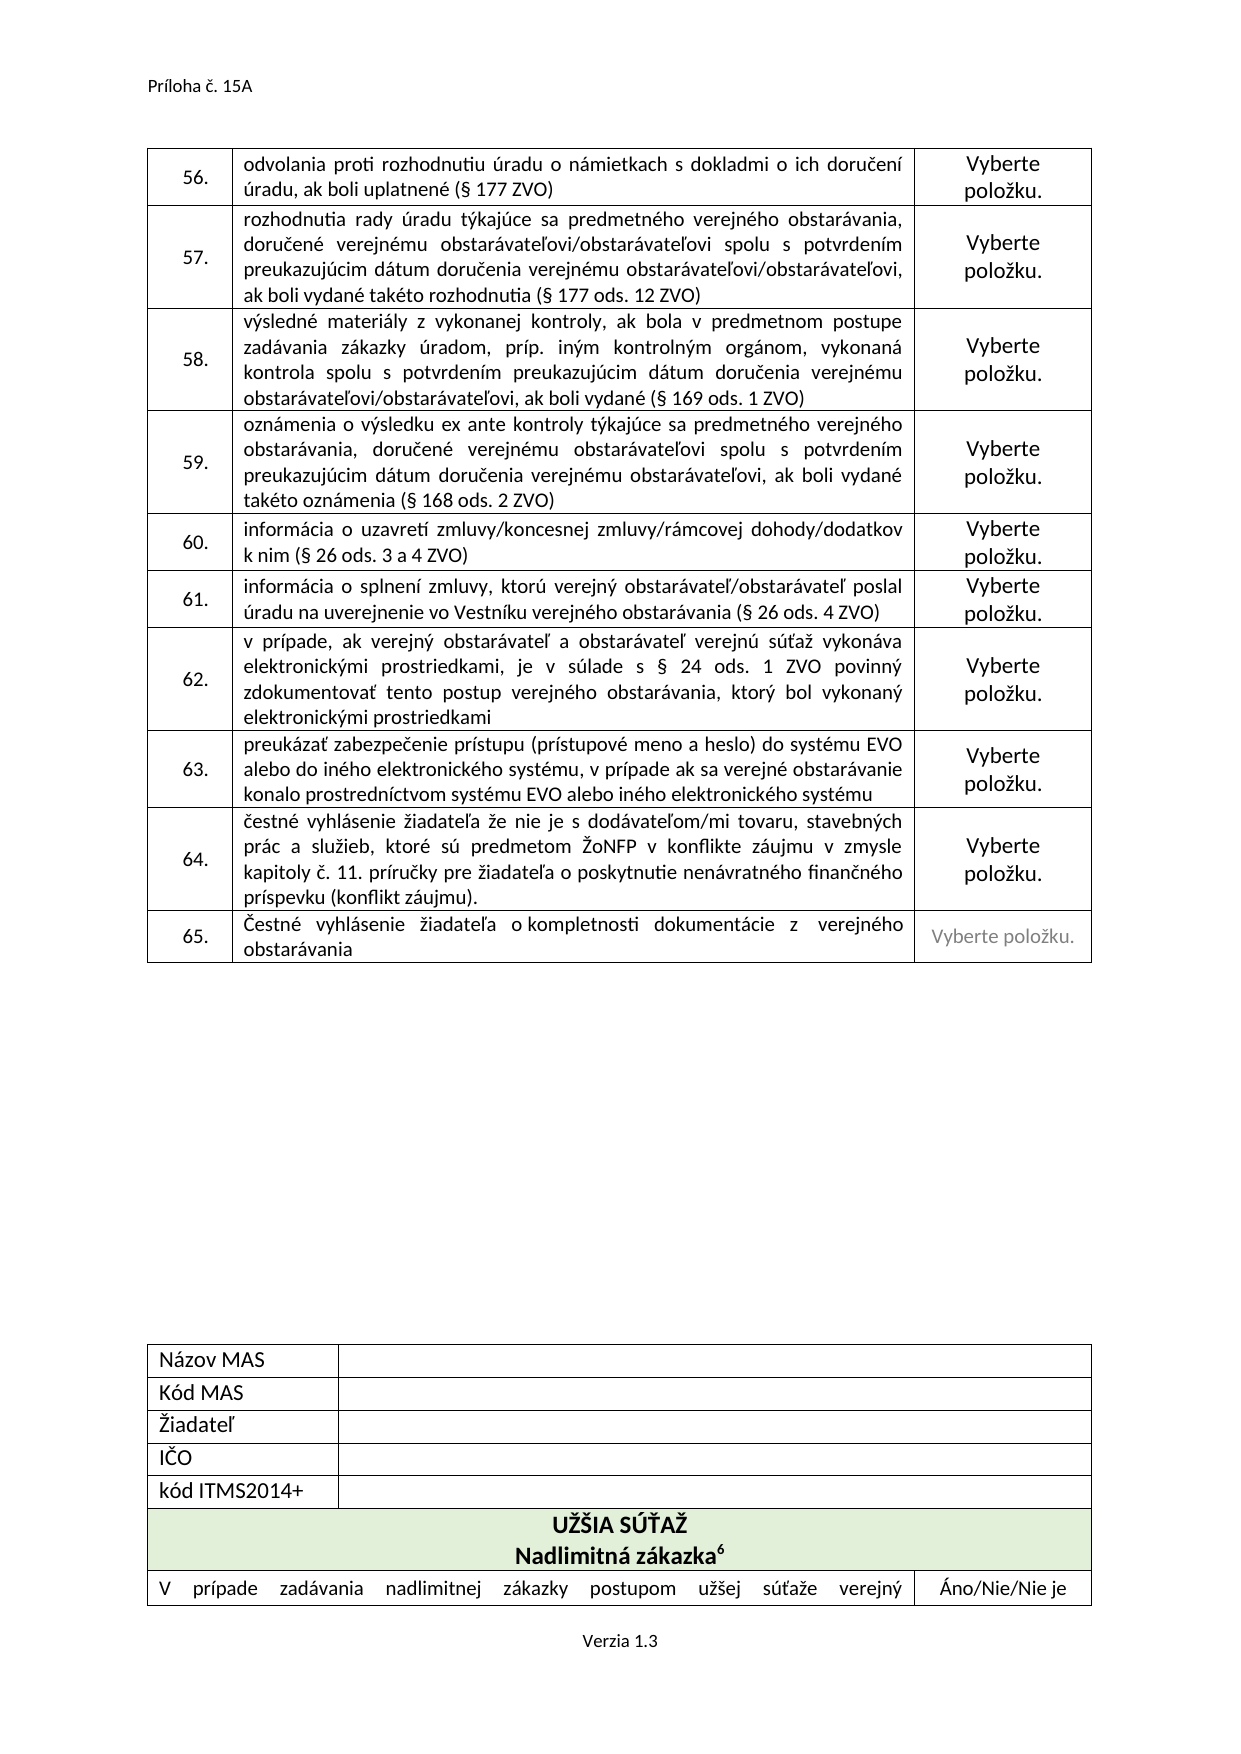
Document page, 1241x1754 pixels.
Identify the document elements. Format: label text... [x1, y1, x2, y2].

table_cell [148, 309, 232, 410]
table_cell čestné vyhlásenie žiadateľa že nie je s dodávateľom/mi tovaru, stavebných prác a služieb, ktoré sú predmetom ŽoNFP v konflikte záujmu v zmysle kapitoly č. 11. príručky pre žiadateľa o poskytnutie nenávratného finančného príspevku (konflikt záujmu). [233, 808, 914, 910]
table_cell [148, 628, 232, 730]
table_cell informácia o splnení zmluvy, ktorú verejný obstarávateľ/obstarávateľ poslal úradu na uverejnenie vo Vestníku verejného obstarávania (§ 26 ods. 4 ZVO) [233, 571, 914, 627]
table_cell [915, 1571, 1091, 1605]
table_cell informácia o uzavretí zmluvy/koncesnej zmluvy/rámcovej dohody/dodatkov k nim (§ 26 ods. 3 a 4 ZVO) [233, 514, 914, 570]
table_cell [148, 149, 232, 205]
table_cell [148, 911, 232, 962]
table_cell Žiadateľ [148, 1411, 338, 1442]
table_cell UŽŠIA SÚŤAŽ Nadlimitná zákazka [148, 1509, 1091, 1570]
table_cell [339, 1444, 1091, 1475]
table_cell v prípade, ak verejný obstarávateľ a obstarávateľ verejnú súťaž vykonáva elektronickými prostriedkami, je v súlade s § 24 ods. 1 ZVO povinný zdokumentovať tento postup verejného obstarávania, ktorý bol vykonaný elektronickými prostriedkami [233, 628, 914, 730]
table_cell [148, 731, 232, 807]
table_cell preukázať zabezpečenie prístupu (prístupové meno a heslo) do systému EVO alebo do iného elektronického systému, v prípade ak sa verejné obstarávanie konalo prostredníctvom systému EVO alebo iného elektronického systému [233, 731, 914, 807]
table_cell kód ITMS2014+ [148, 1476, 338, 1508]
table_header Názov MAS [148, 1345, 338, 1377]
table_cell výsledné materiály z vykonanej kontroly, ak bola v predmetnom postupe zadávania zákazky úradom, príp. iným kontrolným orgánom, vykonaná kontrola spolu s potvrdením preukazujúcim dátum doručenia verejnému obstarávateľovi/obstarávateľovi, ak boli vydané (§ 169 ods. 1 ZVO) [233, 309, 914, 410]
table_header [339, 1345, 1091, 1377]
table_cell Kód MAS [148, 1378, 338, 1409]
table_cell [148, 808, 232, 910]
table_cell [339, 1411, 1091, 1442]
table_cell rozhodnutia rady úradu týkajúce sa predmetného verejného obstarávania, doručené verejnému obstarávateľovi/obstarávateľovi spolu s potvrdením preukazujúcim dátum doručenia verejnému obstarávateľovi/obstarávateľovi, ak boli vydané takéto rozhodnutia (§ 177 ods. 12 ZVO) [233, 206, 914, 307]
table_cell [148, 514, 232, 570]
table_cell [148, 1571, 914, 1605]
table_cell odvolania proti rozhodnutiu úradu o námietkach s dokladmi o ich doručení úradu, ak boli uplatnené (§ 177 ZVO) [233, 149, 914, 205]
table_cell Čestné vyhlásenie žiadateľa o kompletnosti dokumentácie z verejného obstarávania [233, 911, 914, 962]
table_cell [148, 206, 232, 307]
table_cell oznámenia o výsledku ex ante kontroly týkajúce sa predmetného verejného obstarávania, doručené verejnému obstarávateľovi spolu s potvrdením preukazujúcim dátum doručenia verejnému obstarávateľovi, ak boli vydané takéto oznámenia (§ 168 ods. 2 ZVO) [233, 411, 914, 513]
table_cell [148, 411, 232, 513]
table_cell IČO [148, 1444, 338, 1475]
table_cell [339, 1378, 1091, 1409]
table_cell [339, 1476, 1091, 1508]
table_cell Vyberte položku. [915, 911, 1091, 962]
table_cell [148, 571, 232, 627]
